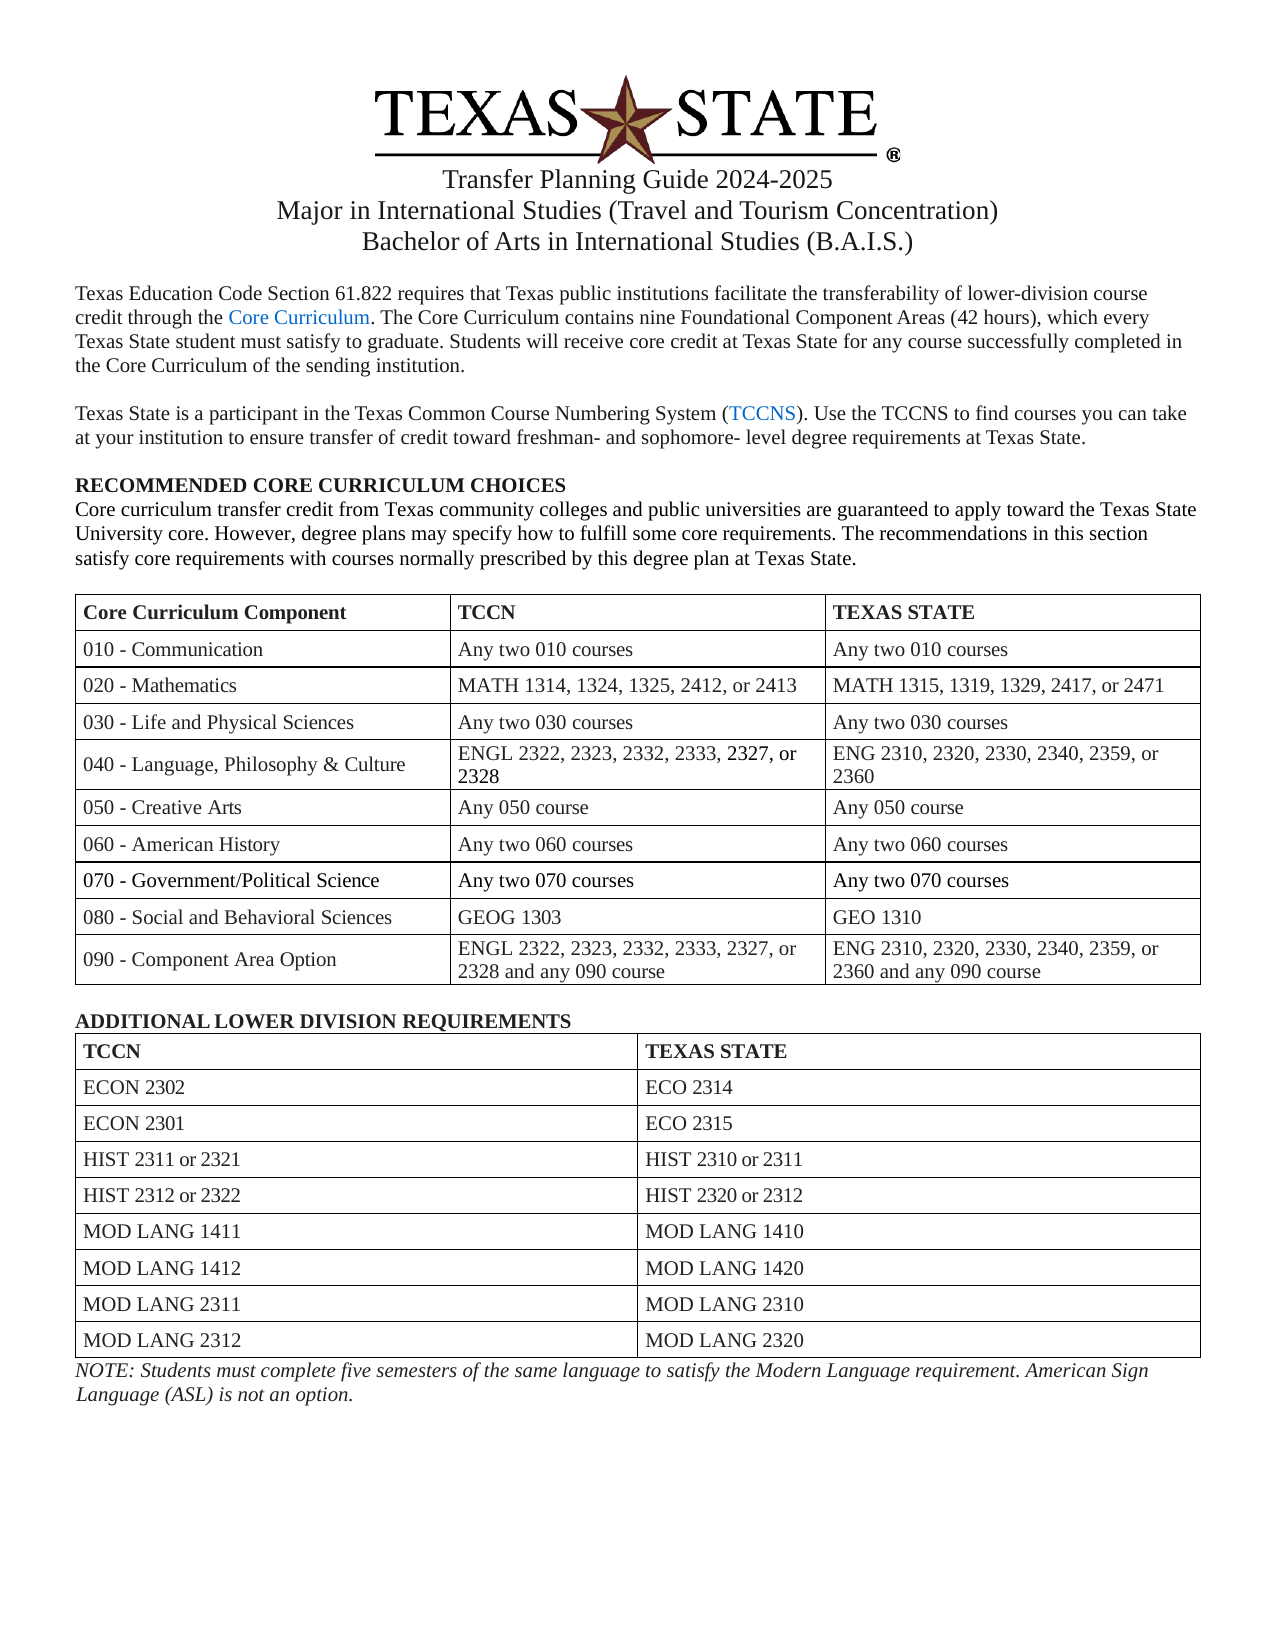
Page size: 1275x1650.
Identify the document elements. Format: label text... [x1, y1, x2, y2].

table_header TEXAS STATE [638, 1034, 1200, 1069]
table_cell Any two 030 courses [451, 704, 825, 739]
table_cell 040 - Language, Philosophy & Culture [76, 740, 450, 788]
table_cell ECO 2314 [638, 1070, 1200, 1105]
table_cell 070 - Government/Political Science [76, 863, 450, 898]
table_header Core Curriculum Component [76, 595, 450, 630]
table_cell Any 050 course [826, 790, 1200, 825]
table_cell Any 050 course [451, 790, 825, 825]
table_header TCCN [451, 595, 825, 630]
table_cell 090 - Component Area Option [76, 935, 450, 983]
text NOTE: Students must complete five semesters of the same language to satisfy the Modern Language requirement. American Sign Language (ASL) is not an option. [75, 1358, 1199, 1406]
table_cell Any two 010 courses [451, 631, 825, 666]
table_cell HIST 2312 or 2322 [76, 1178, 637, 1213]
table_cell HIST 2310 or 2311 [638, 1142, 1200, 1177]
table_cell MOD LANG 2312 [76, 1322, 637, 1357]
table_cell ENG 2310, 2320, 2330, 2340, 2359, or 2360 and any 090 course [826, 935, 1200, 983]
table_cell MOD LANG 2320 [638, 1322, 1200, 1357]
table_cell Any two 010 courses [826, 631, 1200, 666]
table_cell GEOG 1303 [451, 899, 825, 934]
text Texas State is a participant in the Texas Common Course Numbering System (TCCNS). Use the TCCNS to find courses you can take at your institution to ensure transfer of credit toward freshman- and sophomore- level degree requirements at Texas State. [75, 401, 1200, 449]
table_cell GEO 1310 [826, 899, 1200, 934]
table_cell Any two 030 courses [826, 704, 1200, 739]
text Core curriculum transfer credit from Texas community colleges and public universities are guaranteed to apply toward the Texas State University core. However, degree plans may specify how to fulfill some core requirements. The recommendations in this section satisfy core requirements with courses normally prescribed by this degree plan at Texas State. [75, 497, 1200, 569]
table_cell ECON 2301 [76, 1106, 637, 1141]
text ADDITIONAL LOWER DIVISION REQUIREMENTS [75, 1009, 1199, 1033]
table_cell MOD LANG 1411 [76, 1214, 637, 1249]
table_cell ECO 2315 [638, 1106, 1200, 1141]
table_cell MOD LANG 1420 [638, 1250, 1200, 1285]
text Major in International Studies (Travel and Tourism Concentration) [75, 194, 1200, 226]
table_header TEXAS STATE [826, 595, 1200, 630]
table_cell ENG 2310, 2320, 2330, 2340, 2359, or 2360 [826, 740, 1200, 788]
text RECOMMENDED CORE CURRICULUM CHOICES [75, 473, 1200, 497]
picture [375, 75, 901, 164]
table_cell Any two 060 courses [826, 826, 1200, 861]
table_cell 010 - Communication [76, 631, 450, 666]
text Bachelor of Arts in International Studies (B.A.I.S.) [75, 226, 1200, 257]
table_cell MOD LANG 1410 [638, 1214, 1200, 1249]
table_cell ENGL 2322, 2323, 2332, 2333, 2327, or 2328 [451, 740, 825, 788]
table_cell 050 - Creative Arts [76, 790, 450, 825]
table_cell MOD LANG 2311 [76, 1286, 637, 1321]
text Texas Education Code Section 61.822 requires that Texas public institutions facilitate the transferability of lower-division course credit through the Core Curriculum. The Core Curriculum contains nine Foundational Component Areas (42 hours), which every Texas State student must satisfy to graduate. Students will receive core credit at Texas State for any course successfully completed in the Core Curriculum of the sending institution. [75, 281, 1200, 377]
table_cell MOD LANG 2310 [638, 1286, 1200, 1321]
table_cell MATH 1315, 1319, 1329, 2417, or 2471 [826, 668, 1200, 703]
table_header TCCN [76, 1034, 637, 1069]
table_cell MATH 1314, 1324, 1325, 2412, or 2413 [451, 668, 825, 703]
table_cell 030 - Life and Physical Sciences [76, 704, 450, 739]
table_cell ECON 2302 [76, 1070, 637, 1105]
table_cell Any two 070 courses [826, 863, 1200, 898]
table_cell MOD LANG 1412 [76, 1250, 637, 1285]
table_cell 060 - American History [76, 826, 450, 861]
table_cell Any two 060 courses [451, 826, 825, 861]
table_cell 080 - Social and Behavioral Sciences [76, 899, 450, 934]
table_cell ENGL 2322, 2323, 2332, 2333, 2327, or 2328 and any 090 course [451, 935, 825, 983]
table_cell 020 - Mathematics [76, 668, 450, 703]
table_cell Any two 070 courses [451, 863, 825, 898]
table_cell HIST 2311 or 2321 [76, 1142, 637, 1177]
table_cell HIST 2320 or 2312 [638, 1178, 1200, 1213]
text Transfer Planning Guide 2024-2025 [75, 163, 1200, 194]
